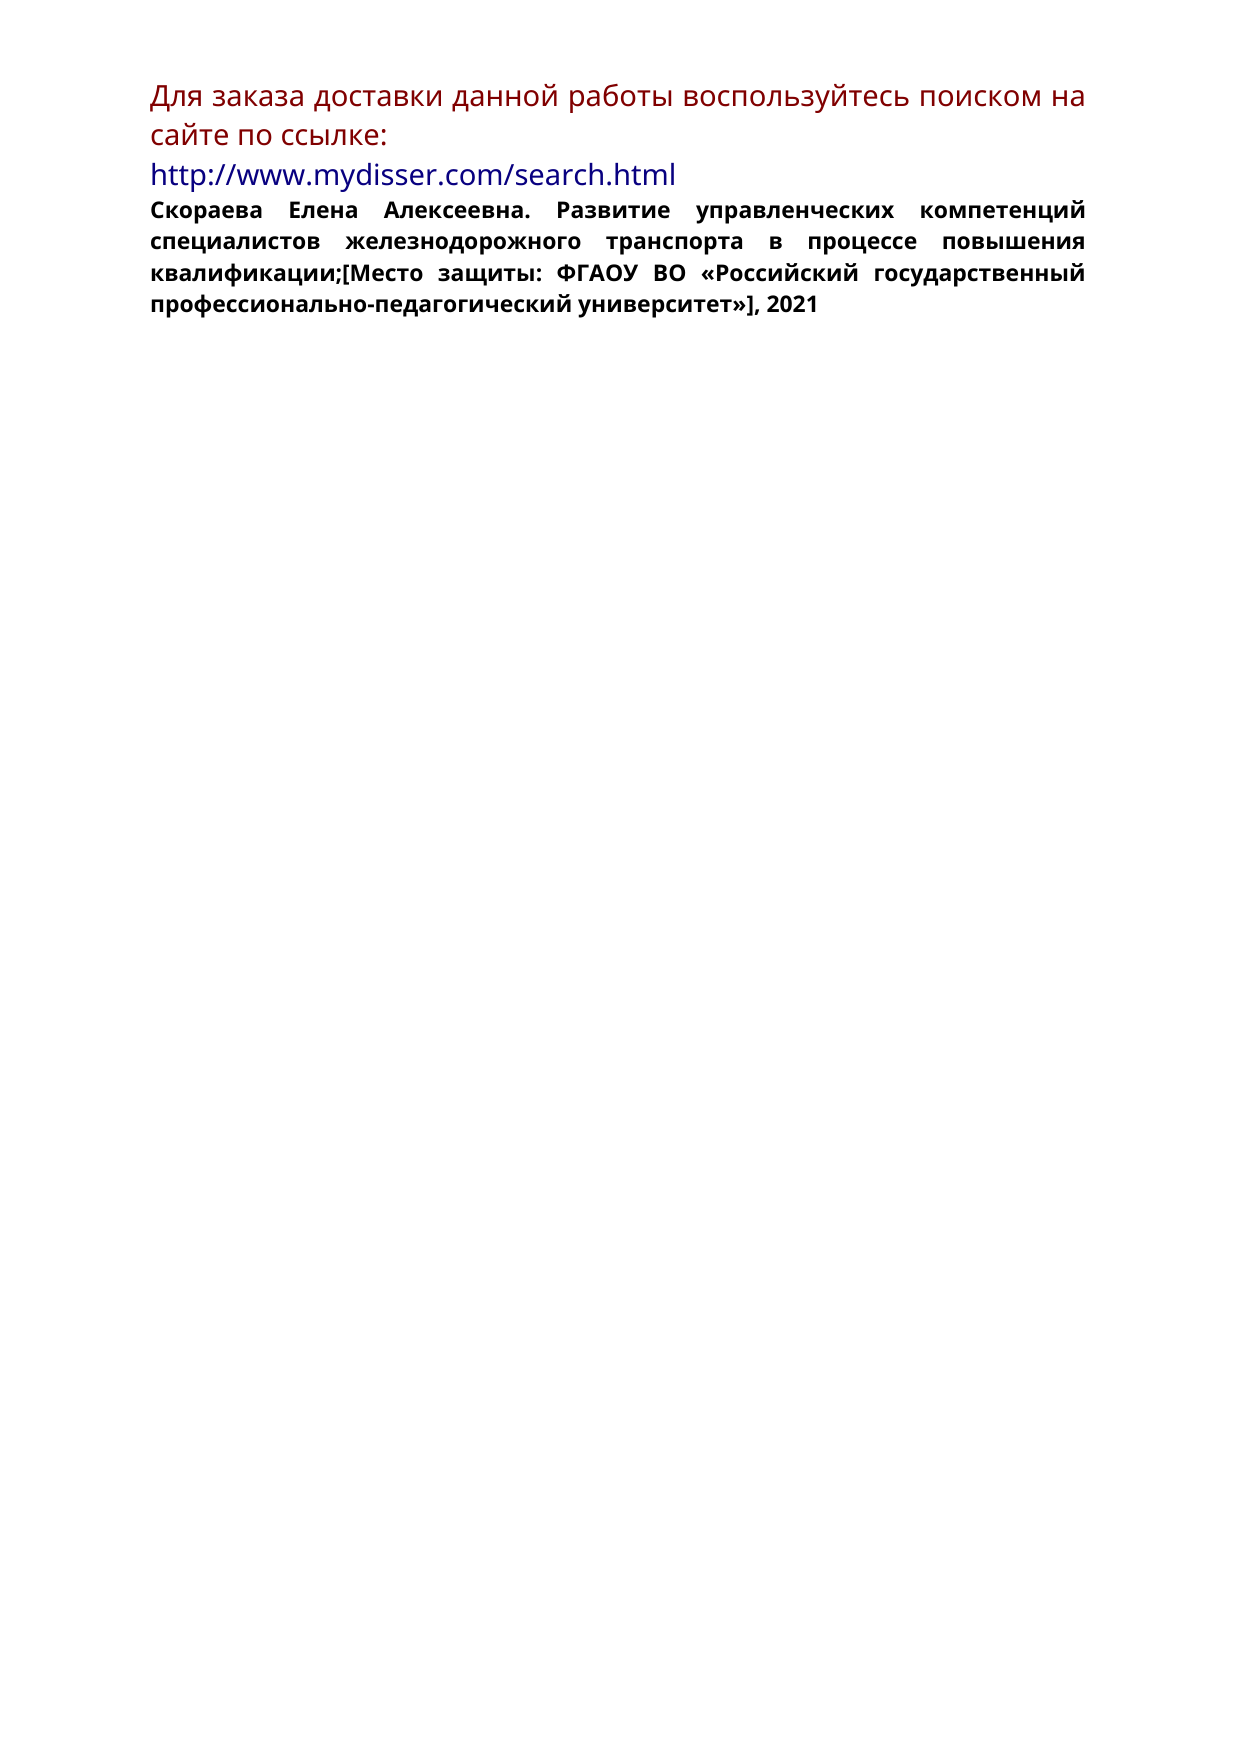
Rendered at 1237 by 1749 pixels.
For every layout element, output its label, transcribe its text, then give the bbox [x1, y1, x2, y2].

text Скораева Елена Алексеевна. Развитие управленческих компетенций специалистов железнодорожного транспорта в процессе повышения квалификации;[Место защиты: ФГАОУ ВО «Российский государственный профессионально-педагогический университет»], 2021 [150, 194, 1086, 319]
